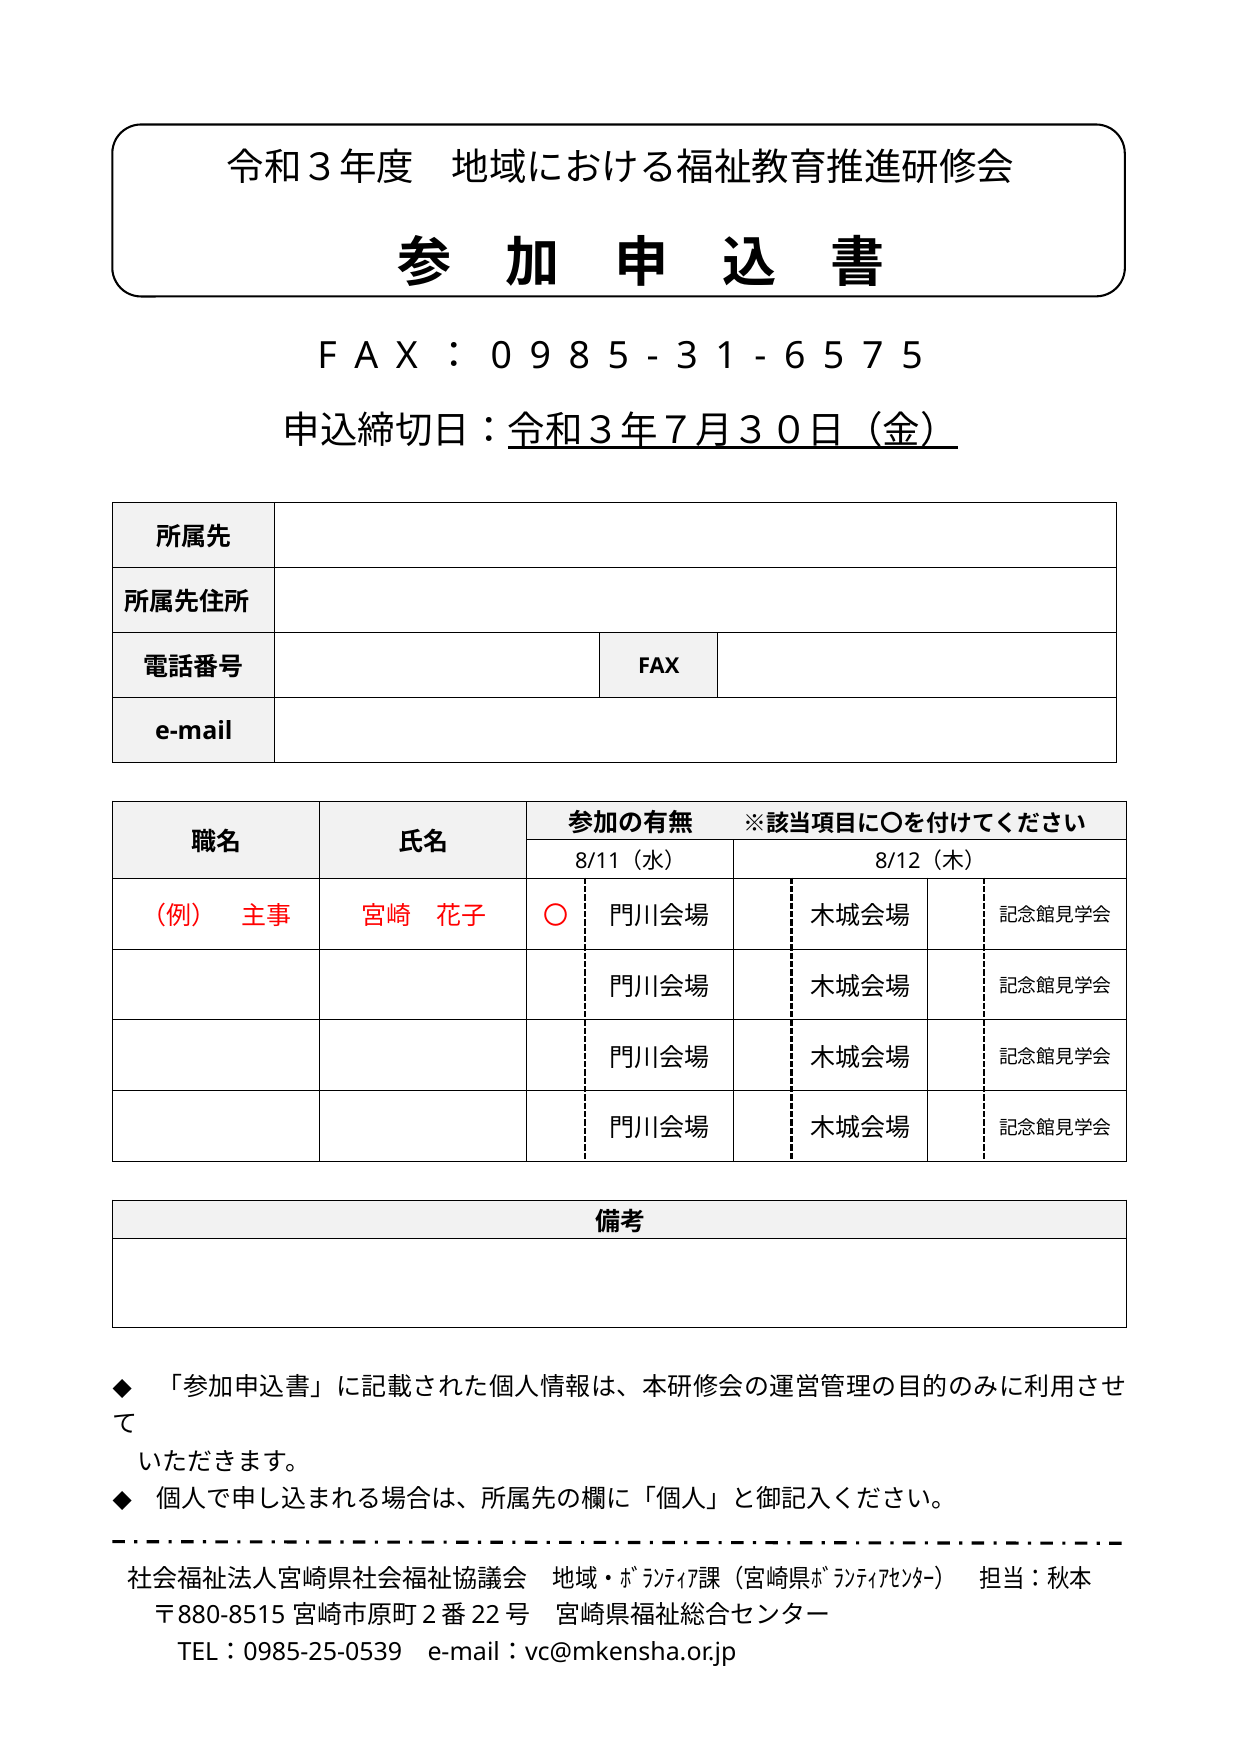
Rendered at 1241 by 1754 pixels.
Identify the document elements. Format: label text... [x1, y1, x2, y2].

table_header 所属先 [113, 503, 274, 567]
table_cell e-mail [113, 698, 274, 762]
table_cell [928, 1091, 983, 1161]
table_cell [928, 879, 983, 948]
table_cell 8/12（木） [734, 840, 1126, 878]
table_cell （例） 主事 [113, 879, 319, 948]
table_cell 木城会場 [791, 1020, 927, 1090]
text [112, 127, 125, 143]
table_cell [527, 1091, 585, 1161]
table_header 参加の有無 ※該当項目に〇を付けてください [527, 802, 1126, 839]
table_cell [928, 950, 983, 1019]
table_cell [275, 633, 599, 697]
table_cell 宮崎 花子 [320, 879, 526, 948]
table_cell [320, 950, 526, 1019]
table_cell FAX [600, 633, 717, 697]
table_cell 記念館見学会 [984, 950, 1126, 1019]
table_cell 記念館見学会 [984, 1091, 1126, 1161]
table_cell [320, 1020, 526, 1090]
table_cell 門川会場 [585, 1091, 733, 1161]
table_cell [734, 1020, 791, 1090]
table_cell 木城会場 [791, 1091, 927, 1161]
table_cell 門川会場 [585, 879, 733, 948]
table_cell [113, 1239, 1126, 1327]
table_header 備考 [113, 1201, 1126, 1238]
table_cell 記念館見学会 [984, 1020, 1126, 1090]
text FAX：0985-31-6575 [112, 314, 1128, 389]
text 参 加 申 込 書 [112, 202, 1128, 314]
table_cell [527, 1020, 585, 1090]
table_cell 門川会場 [585, 1020, 733, 1090]
text いただきます。 [112, 1440, 1128, 1478]
table_cell [527, 950, 585, 1019]
table_cell [734, 1091, 791, 1161]
text ◆ 「参加申込書」に記載された個人情報は、本研修会の運営管理の目的のみに利用させて [112, 1365, 1128, 1440]
table_cell 〇 [527, 879, 585, 948]
table_cell [928, 1020, 983, 1090]
table_cell 記念館見学会 [984, 879, 1126, 948]
table_cell [113, 950, 319, 1019]
table_header 職名 [113, 802, 319, 878]
table_cell [734, 950, 791, 1019]
table_cell [275, 698, 1116, 762]
table_cell [275, 568, 1116, 632]
table_cell 門川会場 [585, 950, 733, 1019]
table_header 氏名 [320, 802, 526, 878]
table_cell 木城会場 [791, 879, 927, 948]
table_cell 木城会場 [791, 950, 927, 1019]
table_cell 所属先住所 [113, 568, 274, 632]
table_cell [734, 879, 791, 948]
text ◆ 個人で申し込まれる場合は、所属先の欄に「個人」と御記入ください。 [112, 1478, 1128, 1515]
table_cell 8/11（水） [527, 840, 733, 878]
table_cell 電話番号 [113, 633, 274, 697]
table_cell [113, 1091, 319, 1161]
text 令和３年度 地域における福祉教育推進研修会 [114, 127, 1123, 202]
table_header [275, 503, 1116, 567]
table_cell [718, 633, 1116, 697]
table_cell [113, 1020, 319, 1090]
text 申込締切日：令和３年７月３０日（金） [112, 389, 1128, 464]
table_cell [320, 1091, 526, 1161]
